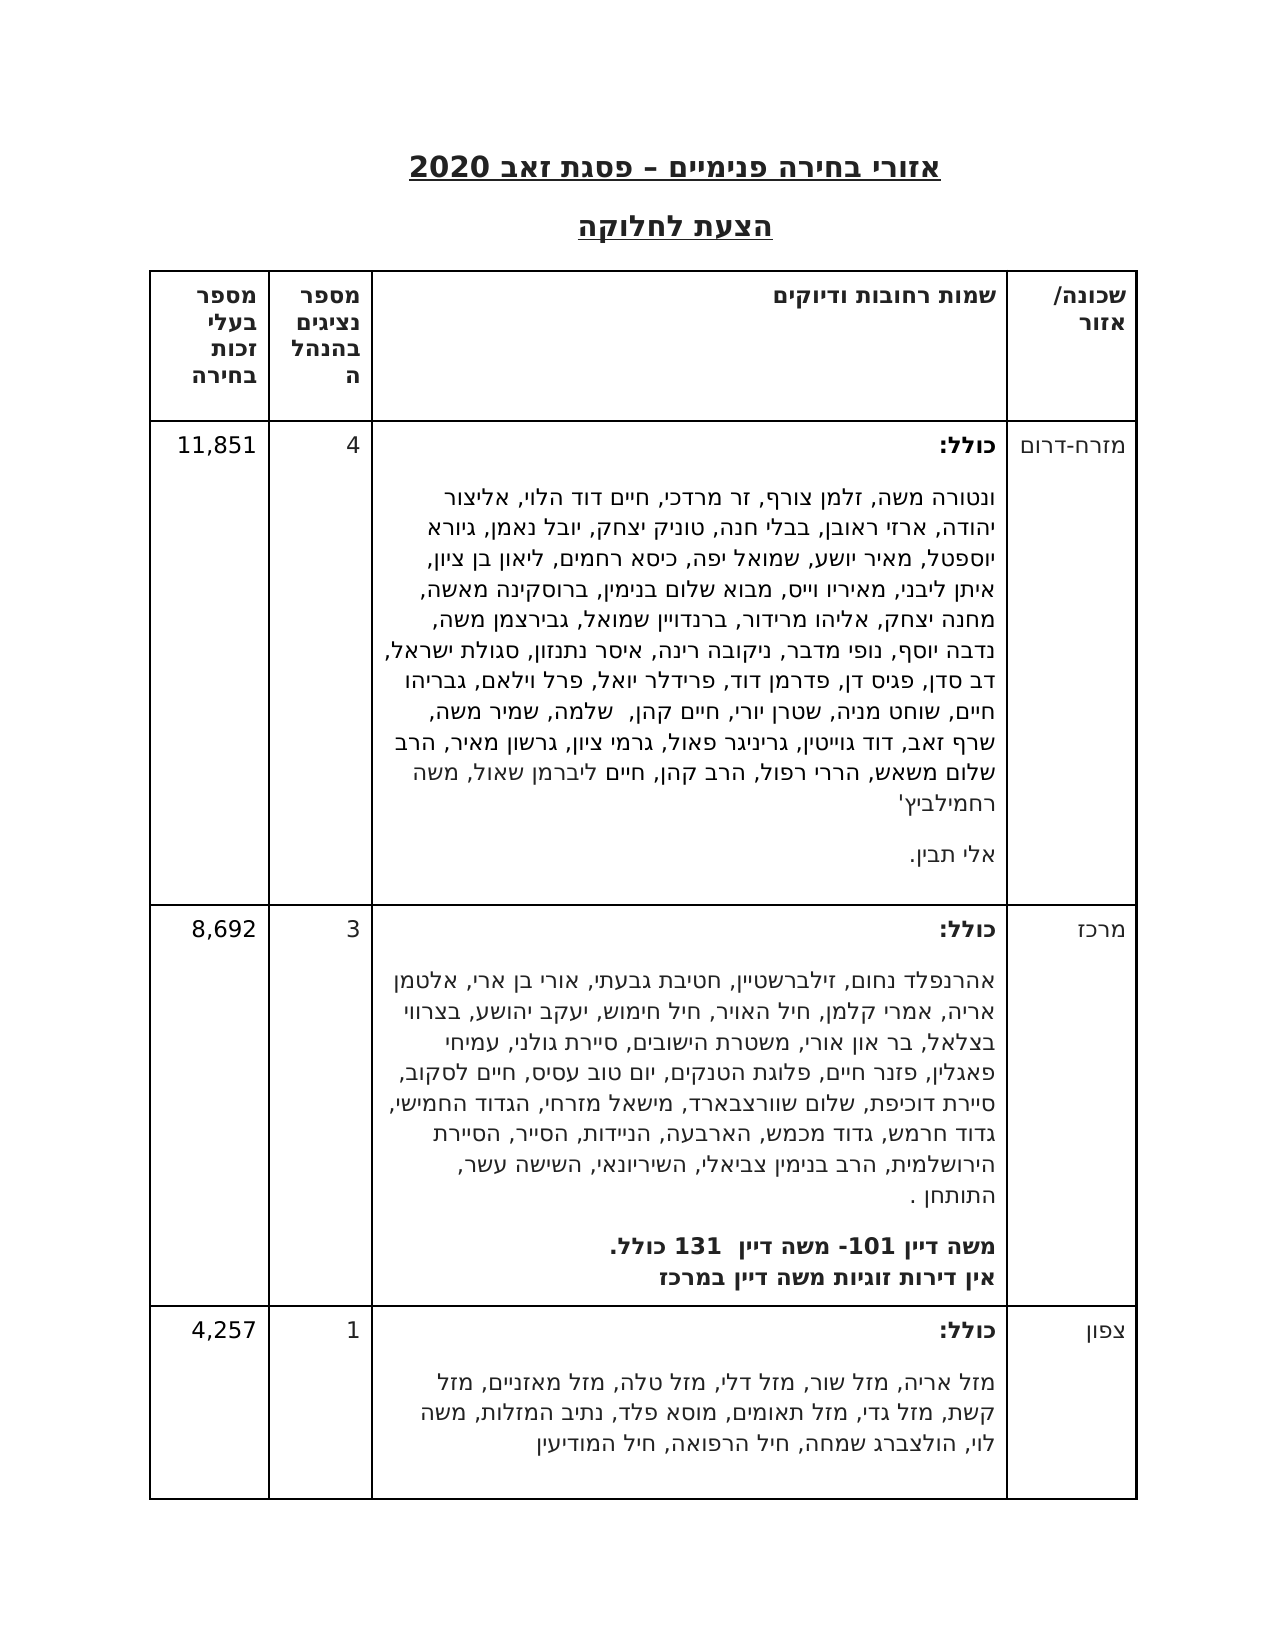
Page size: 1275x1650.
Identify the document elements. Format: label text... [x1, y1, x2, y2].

table_cell 4,257 [151, 1307, 268, 1498]
text אזורי בחירה פנימיים – פסגת זאב 2020 [225, 150, 1125, 184]
table_cell מרכז [1008, 906, 1135, 1305]
table_header שכונה/ אזור [1008, 272, 1135, 420]
table_cell 4 [270, 422, 371, 903]
table_cell 8,692 [151, 906, 268, 1305]
table_cell 11,851 [151, 422, 268, 903]
table_header שמות רחובות ודיוקים [373, 272, 1006, 420]
table_header מספר בעלי זכות בחירה [151, 272, 268, 420]
table_cell כולל: ונטורה משה, זלמן צורף, זר מרדכי, חיים דוד הלוי, אליצור יהודה, ארזי ראובן, בבלי חנה, טוניק יצחק, יובל נאמן, גיורא יוספטל, מאיר יושע, שמואל יפה, כיסא רחמים, ליאון בן ציון, איתן ליבני, מאיריו וייס, מבוא שלום בנימין, ברוסקינה מאשה, מחנה יצחק, אליהו מרידור, ברנדויין שמואל, גבירצמן משה, נדבה יוסף, נופי מדבר, ניקובה רינה, איסר נתנזון, סגולת ישראל, דב סדן, פגיס דן, פדרמן דוד, פרידלר יואל, פרל וילאם, גבריהו חיים, שוחט מניה, שטרן יורי, חיים קהן, שלמה, שמיר משה, שרף זאב, דוד גוייטין, גריניגר פאול, גרמי ציון, גרשון מאיר, הרב שלום משאש, הררי רפול, הרב קהן, חיים ליברמן שאול, משה רחמילביץ' אלי תבין. [373, 422, 1006, 903]
text הצעת לחלוקה [225, 210, 1125, 244]
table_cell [373, 1307, 1006, 1498]
table_cell צפון [1008, 1307, 1135, 1498]
table_header מספר נציגים בהנהלה [270, 272, 371, 420]
table_cell מזרח-דרום [1008, 422, 1135, 903]
table_cell כולל: אהרנפלד נחום, זילברשטיין, חטיבת גבעתי, אורי בן ארי, אלטמן אריה, אמרי קלמן, חיל האויר, חיל חימוש, יעקב יהושע, בצרווי בצלאל, בר און אורי, משטרת הישובים, סיירת גולני, עמיחי פאגלין, פזנר חיים, פלוגת הטנקים, יום טוב עסיס, חיים לסקוב, סיירת דוכיפת, שלום שוורצבארד, מישאל מזרחי, הגדוד החמישי, גדוד חרמש, גדוד מכמש, הארבעה, הניידות, הסייר, הסיירת הירושלמית, הרב בנימין צביאלי, השיריונאי, השישה עשר, התותחן . משה דיין 101- משה דיין 131 כולל. אין דירות זוגיות משה דיין במרכז [373, 906, 1006, 1305]
table_cell 1 [270, 1307, 371, 1498]
table_cell 3 [270, 906, 371, 1305]
